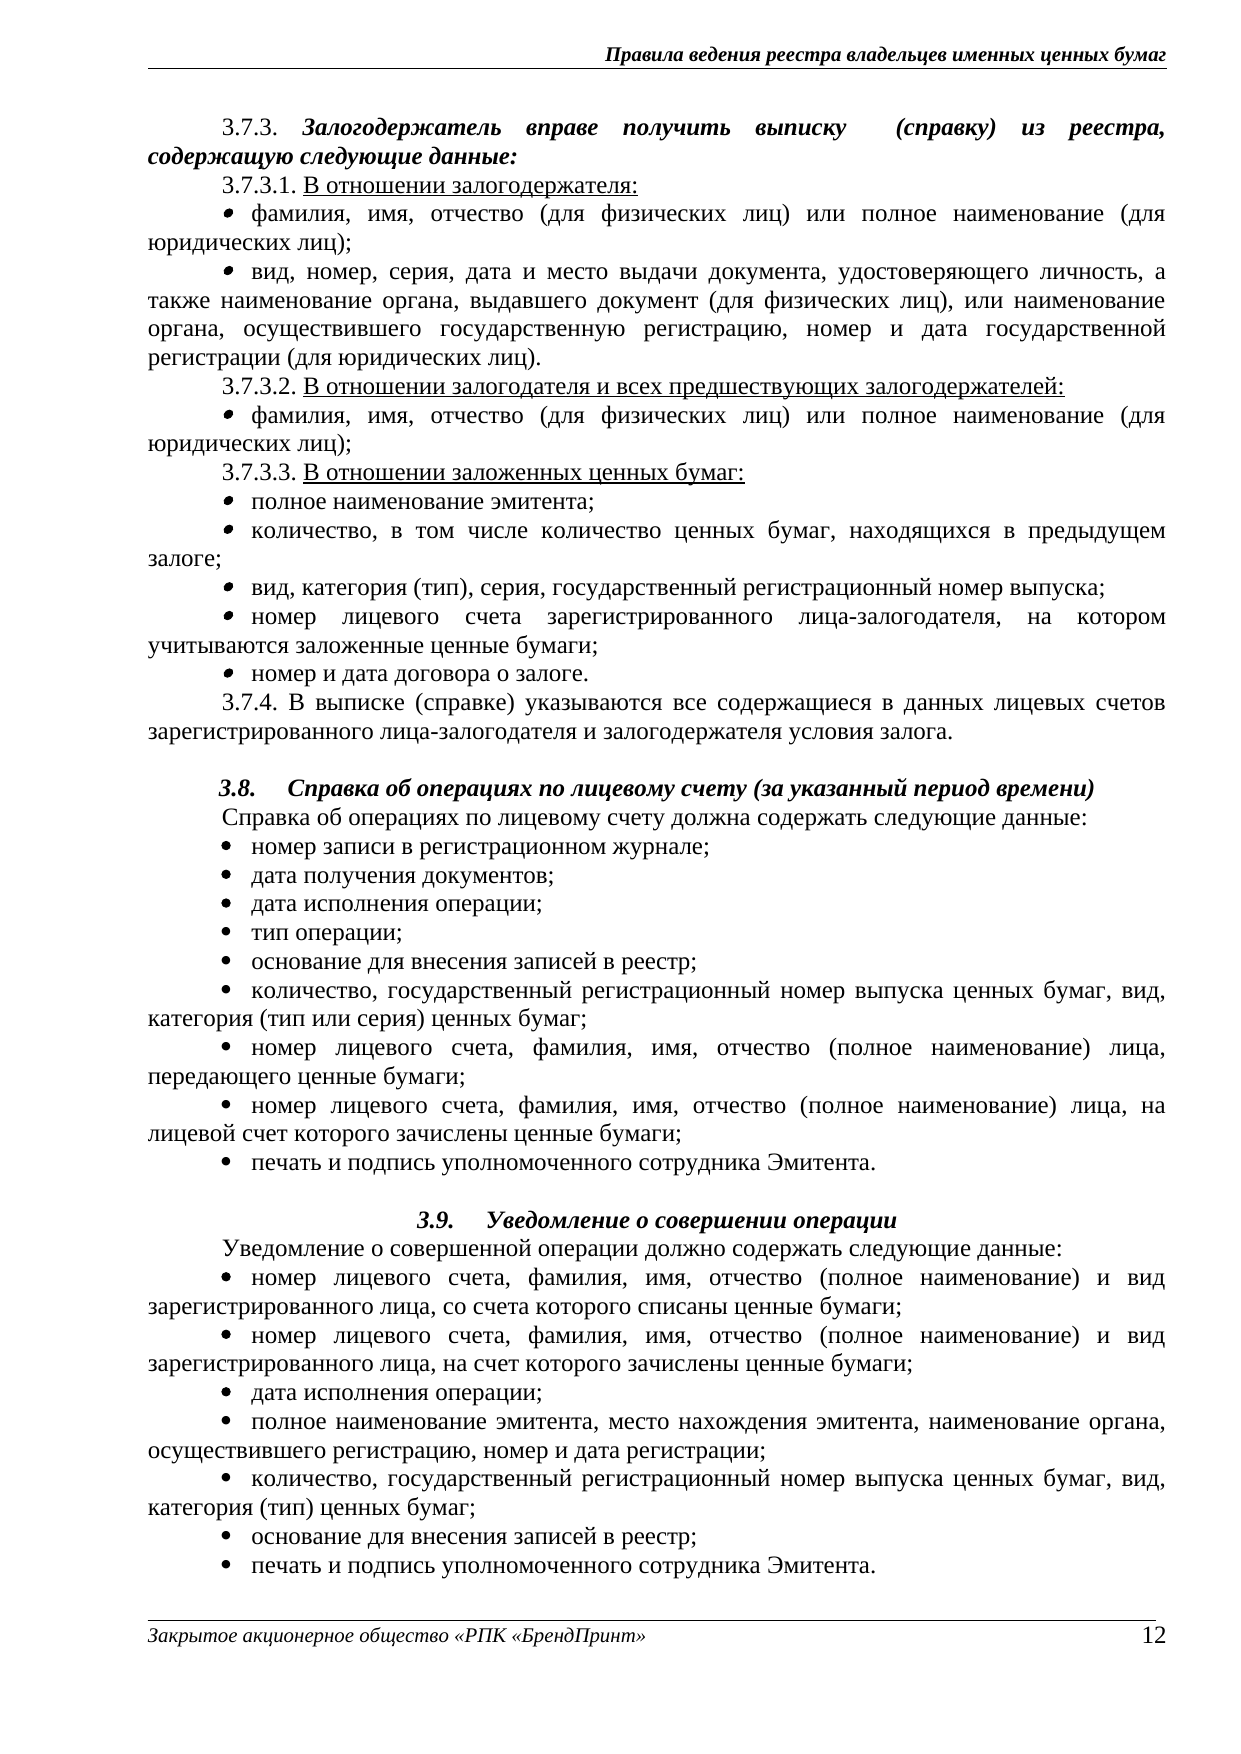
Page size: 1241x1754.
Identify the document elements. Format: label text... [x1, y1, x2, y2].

list фамилия, имя, отчество (для физических лиц) или полное наименование (для юридических лиц); [148, 400, 1167, 457]
list печать и подпись уполномоченного сотрудника Эмитента. [148, 1550, 1167, 1578]
list полное наименование эмитента, место нахождения эмитента, наименование органа, осуществившего регистрацию, номер и дата регистрации; [148, 1406, 1167, 1463]
list количество, государственный регистрационный номер выпуска ценных бумаг, вид, категория (тип или серия) ценных бумаг; [148, 975, 1167, 1032]
text Справка об операциях по лицевому счету должна содержать следующие данные: [148, 802, 1167, 831]
list фамилия, имя, отчество (для физических лиц) или полное наименование (для юридических лиц); [148, 198, 1167, 256]
text 3.7.3.3. В отношении заложенных ценных бумаг: [148, 457, 1167, 486]
text 3.7.4. В выписке (справке) указываются все содержащиеся в данных лицевых счетов зарегистрированного лица-залогодателя и залогодержателя условия залога. [148, 687, 1167, 745]
list дата получения документов; [148, 860, 1167, 888]
list полное наименование эмитента; [148, 486, 1167, 515]
list количество, в том числе количество ценных бумаг, находящихся в предыдущем залоге; [148, 515, 1167, 572]
list количество, государственный регистрационный номер выпуска ценных бумаг, вид, категория (тип) ценных бумаг; [148, 1463, 1167, 1521]
list номер записи в регистрационном журнале; [148, 831, 1167, 860]
list дата исполнения операции; [148, 888, 1167, 917]
list основание для внесения записей в реестр; [148, 1521, 1167, 1550]
list тип операции; [148, 917, 1167, 946]
list дата исполнения операции; [148, 1377, 1167, 1406]
list номер лицевого счета, фамилия, имя, отчество (полное наименование) лица, передающего ценные бумаги; [148, 1032, 1167, 1090]
list печать и подпись уполномоченного сотрудника Эмитента. [148, 1147, 1167, 1176]
text 3.7.3.2. В отношении залогодателя и всех предшествующих залогодержателей: [148, 371, 1167, 400]
list вид, номер, серия, дата и место выдачи документа, удостоверяющего личность, а также наименование органа, выдавшего документ (для физических лиц), или наименование органа, осуществившего государственную регистрацию, номер и дата государственной регистрации (для юридических лиц). [148, 256, 1167, 371]
text 3.7.3. Залогодержатель вправе получить выписку (справку) из реестра, содержащую следующие данные: [148, 112, 1167, 170]
text 3.7.3.1. В отношении залогодержателя: [148, 170, 1167, 198]
list Справка об операциях по лицевому счету (за указанный период времени) [148, 773, 1167, 802]
list номер лицевого счета, фамилия, имя, отчество (полное наименование) лица, на лицевой счет которого зачислены ценные бумаги; [148, 1090, 1167, 1147]
list вид, категория (тип), серия, государственный регистрационный номер выпуска; [148, 572, 1167, 601]
list номер лицевого счета, фамилия, имя, отчество (полное наименование) и вид зарегистрированного лица, со счета которого списаны ценные бумаги; [148, 1262, 1167, 1320]
list номер и дата договора о залоге. [148, 658, 1167, 687]
list Уведомление о совершении операции [148, 1205, 1167, 1233]
list основание для внесения записей в реестр; [148, 946, 1167, 975]
list номер лицевого счета, фамилия, имя, отчество (полное наименование) и вид зарегистрированного лица, на счет которого зачислены ценные бумаги; [148, 1320, 1167, 1377]
list номер лицевого счета зарегистрированного лица-залогодателя, на котором учитываются заложенные ценные бумаги; [148, 601, 1167, 658]
text Уведомление о совершенной операции должно содержать следующие данные: [148, 1233, 1167, 1262]
